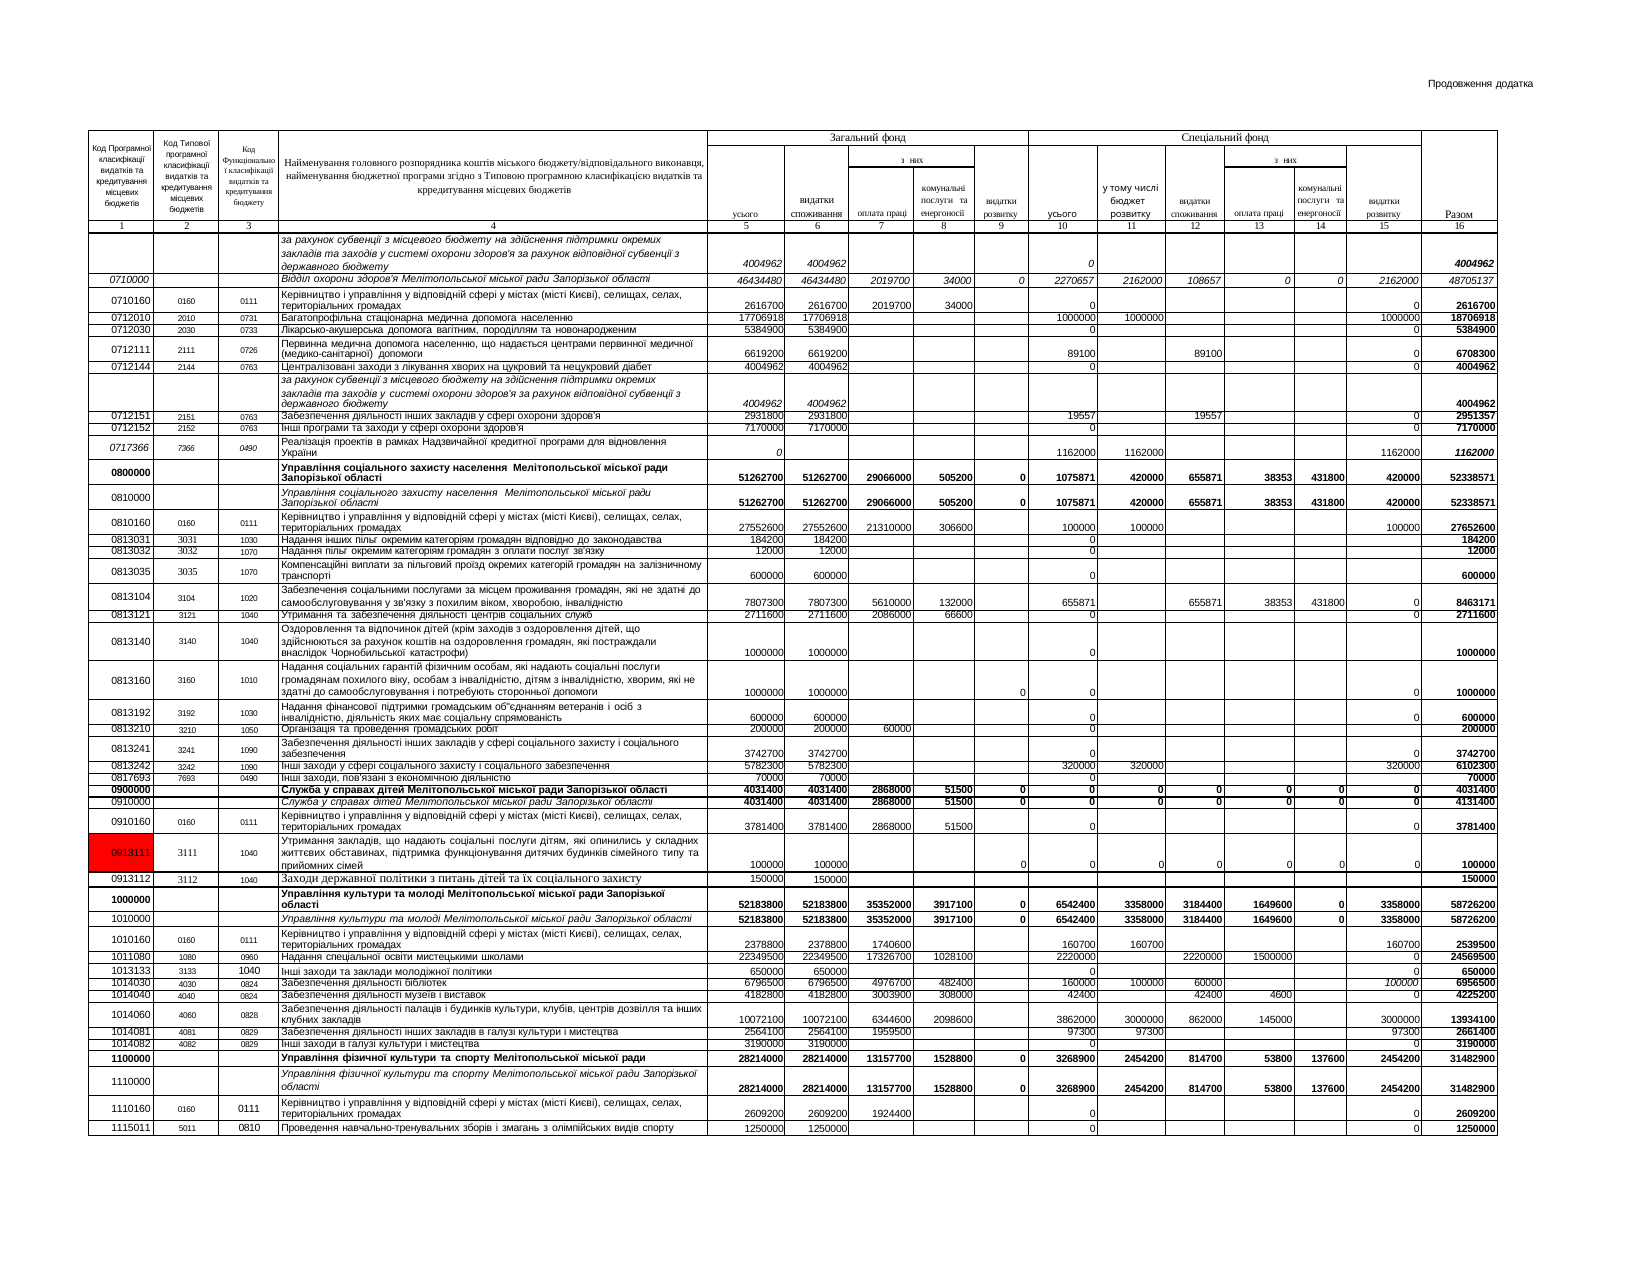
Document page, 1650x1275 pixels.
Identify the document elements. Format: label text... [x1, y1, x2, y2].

table_cell [975, 623, 1028, 659]
table_cell 600000 [1422, 700, 1497, 724]
table_cell 89100 [1166, 337, 1224, 361]
table_cell 2454200 [1347, 1067, 1421, 1095]
table_cell [975, 535, 1028, 546]
table_cell видатки розвитку [975, 146, 1028, 220]
table_cell 0160 [154, 1096, 218, 1120]
table_cell [975, 559, 1028, 583]
table_cell 48705137 [1422, 274, 1497, 287]
table_cell 8463171 [1422, 584, 1497, 610]
table_cell 10072100 [708, 1003, 784, 1027]
table_cell [1225, 337, 1294, 361]
table_cell [1225, 873, 1294, 886]
table_cell [1225, 510, 1294, 534]
table_cell 0 [975, 834, 1028, 871]
table_cell 0 [1098, 834, 1165, 871]
table_cell 2616700 [785, 288, 848, 312]
table_cell [849, 762, 913, 773]
table_cell 1040 [219, 964, 278, 978]
table_cell 0710160 [89, 288, 153, 312]
table_cell [1166, 1096, 1224, 1120]
table_cell [975, 991, 1028, 1002]
table_cell [914, 424, 974, 434]
table_cell 0 [1225, 274, 1294, 287]
table_cell Відділ охорони здоров'я Мелітопольської міської ради Запорізької області [279, 274, 707, 287]
table_cell [1166, 725, 1224, 736]
table_cell [1166, 559, 1224, 583]
table_cell [154, 460, 218, 484]
table_cell [849, 737, 913, 761]
table_cell 31482900 [1422, 1067, 1497, 1095]
table_cell 1740600 [849, 927, 913, 951]
table_cell [1166, 661, 1224, 699]
table_cell [1295, 979, 1346, 990]
table_cell 52183800 [785, 912, 848, 926]
table_cell [975, 337, 1028, 361]
table_cell 0111 [219, 1096, 278, 1120]
table_cell 0 [1029, 964, 1097, 978]
table_cell 34000 [914, 274, 974, 287]
table_cell [975, 584, 1028, 610]
table_cell [849, 436, 913, 459]
table_cell [975, 325, 1028, 336]
table_cell 1013133 [89, 964, 153, 978]
table_cell [1295, 809, 1346, 833]
table_cell 150000 [708, 873, 784, 886]
table_cell 0 [975, 661, 1028, 699]
table_cell [914, 661, 974, 699]
table_cell [914, 927, 974, 951]
table_cell [975, 1040, 1028, 1050]
table_cell 1090 [219, 737, 278, 761]
table_cell [975, 774, 1028, 784]
table_cell [914, 362, 974, 373]
table_cell 0 [1347, 834, 1421, 871]
table_cell [1098, 1040, 1165, 1050]
table_cell 10072100 [785, 1003, 848, 1027]
table_cell 3160 [154, 661, 218, 699]
table_cell [154, 798, 218, 808]
table_cell 600000 [785, 559, 848, 583]
table_cell [849, 234, 913, 273]
table_cell [1166, 927, 1224, 951]
table_cell 13157700 [849, 1051, 913, 1066]
table_cell видатки розвитку [1347, 146, 1421, 220]
table_cell [1166, 700, 1224, 724]
table_cell 0 [1029, 700, 1097, 724]
table_cell [914, 873, 974, 886]
table_cell 53800 [1225, 1051, 1294, 1066]
table_cell 1250000 [785, 1121, 848, 1135]
table_cell [914, 436, 974, 459]
table_cell [1225, 1028, 1294, 1038]
table_cell 0828 [219, 1003, 278, 1027]
table_cell [1098, 559, 1165, 583]
table_cell [1295, 1003, 1346, 1027]
table_cell 2454200 [1098, 1067, 1165, 1095]
table_cell [1166, 1040, 1224, 1050]
table_cell Управління культури та молоді Мелітопольської міської ради Запорізької області [279, 912, 707, 926]
table_cell [849, 374, 913, 411]
table_cell 0111 [219, 927, 278, 951]
table_cell комунальні послуги та енергоносії [914, 168, 974, 220]
table_cell 420000 [1098, 485, 1165, 509]
table_cell [219, 786, 278, 796]
table_cell 1075871 [1029, 485, 1097, 509]
table_cell 814700 [1166, 1067, 1224, 1095]
table_cell [849, 1040, 913, 1050]
table_cell 1649600 [1225, 888, 1294, 911]
table_cell 650000 [785, 964, 848, 978]
table_header Код Функціонально ї класифікації видатків та кредитування бюджету [219, 131, 278, 220]
table_cell усього [1029, 146, 1097, 220]
table_cell 3184400 [1166, 912, 1224, 926]
table_cell 0813241 [89, 737, 153, 761]
table_cell [975, 979, 1028, 990]
table_cell з них [849, 146, 974, 166]
table_cell 13157700 [849, 1067, 913, 1095]
table_cell 1000000 [708, 623, 784, 659]
table_cell 0 [1029, 288, 1097, 312]
table_cell [914, 834, 974, 871]
table_cell [1098, 873, 1165, 886]
table_cell за рахунок субвенції з місцевого бюджету на здійснення підтримки окремих закладів та заходів у системі охорони здоров'я за рахунок відповідної субвенції з державного бюджету [279, 374, 707, 411]
table_cell 160700 [1347, 927, 1421, 951]
table_cell [1295, 362, 1346, 373]
table_cell Керівництво і управління у відповідній сфері у містах (місті Києві), селищах, селах, територіальних громадах [279, 809, 707, 833]
table_cell [975, 288, 1028, 312]
table_cell [1166, 424, 1224, 434]
table_cell 51262700 [785, 485, 848, 509]
table_cell 0813104 [89, 584, 153, 610]
table_cell 2616700 [708, 288, 784, 312]
table_cell [1166, 1028, 1224, 1038]
table_cell 0 [1029, 234, 1097, 273]
table_cell 0810000 [89, 485, 153, 509]
table_cell 5610000 [849, 584, 913, 610]
table_cell [1295, 547, 1346, 558]
table_cell [1098, 952, 1165, 963]
table_cell 655871 [1166, 584, 1224, 610]
table_cell 0 [1347, 964, 1421, 978]
table_cell [975, 547, 1028, 558]
table_cell 3862000 [1029, 1003, 1097, 1027]
table_cell [1098, 611, 1165, 622]
table_cell 0 [975, 1067, 1028, 1095]
table_cell 1030 [219, 700, 278, 724]
table_cell [1225, 611, 1294, 622]
table_cell Керівництво і управління у відповідній сфері у містах (місті Києві), селищах, селах, територіальних громадах [279, 510, 707, 534]
table_cell видатки споживання [785, 146, 848, 220]
table_cell Заходи державної політики з питань дітей та їх соціального захисту [279, 873, 707, 886]
table_cell Реалізація проектів в рамках Надзвичайної кредитної програми для відновлення України [279, 436, 707, 459]
table_cell 1010000 [89, 912, 153, 926]
table_cell [975, 1028, 1028, 1038]
table_cell [1295, 927, 1346, 951]
table_cell 28214000 [785, 1051, 848, 1066]
table_cell 4004962 [785, 374, 848, 411]
table_cell 100000 [1098, 510, 1165, 534]
table_cell Утримання закладів, що надають соціальні послуги дітям, які опинились у складних життєвих обставинах, підтримка функціонування дитячих будинків сімейного типу та прийомних сімей [279, 834, 707, 871]
table_cell [1225, 436, 1294, 459]
table_cell [1098, 412, 1165, 423]
table_cell 3742700 [1422, 737, 1497, 761]
table_header Найменування головного розпорядника коштів міського бюджету/відповідального виконавця, найменування бюджетної програми згідно з Типовою програмною класифікацією видатків та крредитування місцевих бюджетів [279, 131, 707, 220]
table_cell [849, 661, 913, 699]
table_cell [1225, 547, 1294, 558]
table_cell 4060 [154, 1003, 218, 1027]
table_cell 3035 [154, 559, 218, 583]
table_cell 420000 [1098, 460, 1165, 484]
table_cell [1295, 661, 1346, 699]
table_cell 0111 [219, 510, 278, 534]
table_cell 2539500 [1422, 927, 1497, 951]
table_cell [1347, 725, 1421, 736]
table_cell [914, 337, 974, 361]
table_cell [1098, 1121, 1165, 1135]
table_cell [154, 1051, 218, 1066]
table_cell 0 [975, 912, 1028, 926]
table_cell [914, 234, 974, 273]
table_cell 1924400 [849, 1096, 913, 1120]
table_cell 46434480 [708, 274, 784, 287]
table_cell 3000000 [1098, 1003, 1165, 1027]
table_cell 431800 [1295, 460, 1346, 484]
table_cell 3917100 [914, 912, 974, 926]
table_cell [914, 559, 974, 583]
table_cell [849, 362, 913, 373]
table_cell 52183800 [708, 912, 784, 926]
table_cell [849, 559, 913, 583]
table_cell [1166, 362, 1224, 373]
table_cell 7807300 [708, 584, 784, 610]
table_cell комунальні послуги та енергоносії [1295, 168, 1346, 220]
table_cell [1295, 436, 1346, 459]
table_cell [1347, 559, 1421, 583]
table_cell [219, 485, 278, 509]
table_cell 0800000 [89, 460, 153, 484]
table_cell [1098, 1096, 1165, 1120]
table_cell Управління фізичної культури та спорту Мелітопольської міської ради [279, 1051, 707, 1066]
table_cell оплата праці [849, 168, 913, 220]
table_cell [1295, 325, 1346, 336]
table_cell 600000 [708, 559, 784, 583]
table_cell [89, 234, 153, 273]
table_cell [1166, 547, 1224, 558]
table_header Код Типової програмної класифікації видатків та кредитування місцевих бюджетів [154, 131, 218, 220]
table_cell [219, 888, 278, 911]
table_cell [914, 325, 974, 336]
table_cell [975, 809, 1028, 833]
table_cell [975, 436, 1028, 459]
table_cell 1070 [219, 559, 278, 583]
table_cell 0813035 [89, 559, 153, 583]
table_cell 3358000 [1347, 888, 1421, 911]
table_cell 0810 [219, 1121, 278, 1135]
table_cell [1225, 661, 1294, 699]
table_cell 0 [1347, 584, 1421, 610]
table_cell Управління соціального захисту населення Мелітопольської міської ради Запорізької області [279, 460, 707, 484]
table_cell [154, 234, 218, 273]
table_cell [975, 737, 1028, 761]
table_cell [1225, 374, 1294, 411]
table_cell [914, 1040, 974, 1050]
table_cell Первинна медична допомога населенню, що надається центрами первинної медичної (медико-санітарної) допомоги [279, 337, 707, 361]
table_cell [914, 737, 974, 761]
table_cell [1166, 809, 1224, 833]
table_cell [975, 700, 1028, 724]
table_cell 0813160 [89, 661, 153, 699]
table_cell 3104 [154, 584, 218, 610]
table_cell 1162000 [1098, 436, 1165, 459]
table_cell [849, 873, 913, 886]
table_cell Проведення навчально-тренувальних зборів і змагань з олімпійських видів спорту [279, 1121, 707, 1135]
table_cell 100000 [785, 834, 848, 871]
table_cell 1110000 [89, 1067, 153, 1095]
table_cell [1295, 952, 1346, 963]
table_cell 0 [975, 1051, 1028, 1066]
table_cell 6542400 [1029, 888, 1097, 911]
table_cell [914, 623, 974, 659]
table_cell 3140 [154, 623, 218, 659]
table_cell 38353 [1225, 584, 1294, 610]
table_cell 600000 [1422, 559, 1497, 583]
table_cell 3192 [154, 700, 218, 724]
table_cell 100000 [1347, 510, 1421, 534]
table_cell 1115011 [89, 1121, 153, 1135]
table_cell 655871 [1029, 584, 1097, 610]
table_cell 1000000 [1422, 623, 1497, 659]
table_cell 4004962 [1422, 234, 1497, 273]
table_cell 0813192 [89, 700, 153, 724]
table_cell [1225, 700, 1294, 724]
table_cell 0 [975, 888, 1028, 911]
table_cell [154, 374, 218, 411]
table_cell 0490 [219, 436, 278, 459]
table_cell 2019700 [849, 288, 913, 312]
table_cell [1166, 325, 1224, 336]
table_cell 3917100 [914, 888, 974, 911]
table_cell [1166, 737, 1224, 761]
table_cell 0 [1295, 834, 1346, 871]
table_cell [1098, 234, 1165, 273]
table_cell [1295, 424, 1346, 434]
table_cell 0 [975, 460, 1028, 484]
table_cell 2454200 [1347, 1051, 1421, 1066]
table_cell 2378800 [785, 927, 848, 951]
table_cell 0 [1029, 737, 1097, 761]
table_cell [914, 774, 974, 784]
table_cell 35352000 [849, 912, 913, 926]
table_cell 3268900 [1029, 1051, 1097, 1066]
table_cell [849, 1121, 913, 1135]
table_cell 2162000 [1347, 274, 1421, 287]
table_cell [1166, 774, 1224, 784]
table_cell 2098600 [914, 1003, 974, 1027]
table_cell 100000 [708, 834, 784, 871]
table_cell 0 [1347, 1096, 1421, 1120]
table_cell 0710000 [89, 274, 153, 287]
table_cell 100000 [1422, 834, 1497, 871]
table_cell [1166, 623, 1224, 659]
table_cell [975, 374, 1028, 411]
table_cell [1295, 288, 1346, 312]
table_cell 0 [1347, 1121, 1421, 1135]
table_cell 3111 [154, 834, 218, 871]
table_cell 2868000 [849, 809, 913, 833]
table_cell [154, 1067, 218, 1095]
table_cell [975, 762, 1028, 773]
table_cell [219, 1051, 278, 1066]
table_cell 0 [1347, 288, 1421, 312]
table_cell 2609200 [708, 1096, 784, 1120]
table_cell 38353 [1225, 460, 1294, 484]
table_cell Надання соціальних гарантій фізичним особам, які надають соціальні послуги громадянам похилого віку, особам з інвалідністю, дітям з інвалідністю, хворим, які не здатні до самообслуговування і потребують сторонньої допомоги [279, 661, 707, 699]
table_cell [1098, 337, 1165, 361]
table_cell [1347, 547, 1421, 558]
table_cell 3241 [154, 737, 218, 761]
table_cell [1295, 737, 1346, 761]
table_cell [1295, 1096, 1346, 1120]
table_cell 2019700 [849, 274, 913, 287]
table_cell 27552600 [785, 510, 848, 534]
table_cell [914, 313, 974, 324]
table_cell 0 [1347, 661, 1421, 699]
table_cell 655871 [1166, 485, 1224, 509]
table_cell 160700 [1029, 927, 1097, 951]
table_cell 600000 [708, 700, 784, 724]
table_cell [975, 424, 1028, 434]
table_cell 0111 [219, 809, 278, 833]
table_cell 0 [1029, 1096, 1097, 1120]
table_cell [1225, 774, 1294, 784]
table_cell 1040 [219, 873, 278, 886]
table_cell 1000000 [89, 888, 153, 911]
table_cell [1347, 774, 1421, 784]
table_cell [849, 774, 913, 784]
table_cell 137600 [1295, 1051, 1346, 1066]
table_cell 1000000 [785, 623, 848, 659]
table_cell 0 [1029, 623, 1097, 659]
table_cell [1295, 234, 1346, 273]
table_cell [1225, 927, 1294, 951]
table_cell 0 [975, 274, 1028, 287]
table_cell [1098, 725, 1165, 736]
table_cell Керівництво і управління у відповідній сфері у містах (місті Києві), селищах, селах, територіальних громадах [279, 1096, 707, 1120]
table_cell [1225, 979, 1294, 990]
table_cell 0717366 [89, 436, 153, 459]
table_cell 46434480 [785, 274, 848, 287]
table_cell [154, 786, 218, 796]
table_cell [1295, 964, 1346, 978]
table_cell [975, 1096, 1028, 1120]
table_cell [914, 700, 974, 724]
table_cell 0 [1347, 337, 1421, 361]
table_cell [1295, 412, 1346, 423]
table_cell [154, 888, 218, 911]
table_cell з них [1225, 146, 1346, 166]
table_cell 1040 [219, 623, 278, 659]
table_cell 0160 [154, 809, 218, 833]
table_cell 0913111 [89, 834, 153, 871]
table_cell 2111 [154, 337, 218, 361]
table_cell 1075871 [1029, 460, 1097, 484]
table_cell Оздоровлення та відпочинок дітей (крім заходів з оздоровлення дітей, що здійснюються за рахунок коштів на оздоровлення громадян, які постраждали внаслідок Чорнобильської катастрофи) [279, 623, 707, 659]
table_cell 7807300 [785, 584, 848, 610]
table_cell 3000000 [1347, 1003, 1421, 1027]
table_cell [1295, 700, 1346, 724]
table_cell 31482900 [1422, 1051, 1497, 1066]
table_cell [849, 325, 913, 336]
table_cell [1225, 737, 1294, 761]
table_cell [1098, 288, 1165, 312]
table_cell 0 [1029, 661, 1097, 699]
table_cell [914, 1121, 974, 1135]
table_cell 150000 [785, 873, 848, 886]
table_cell 6344600 [849, 1003, 913, 1027]
table_cell 6708300 [1422, 337, 1497, 361]
table_cell [914, 1028, 974, 1038]
table_cell 1250000 [708, 1121, 784, 1135]
table_cell 52338571 [1422, 460, 1497, 484]
table_cell 1528800 [914, 1067, 974, 1095]
table_cell 650000 [708, 964, 784, 978]
table_cell 52338571 [1422, 485, 1497, 509]
table_cell [1098, 964, 1165, 978]
table_cell 28214000 [708, 1067, 784, 1095]
table_cell [219, 274, 278, 287]
table_cell 1100000 [89, 1051, 153, 1066]
table_cell [849, 623, 913, 659]
table_cell [975, 234, 1028, 273]
table_cell Керівництво і управління у відповідній сфері у містах (місті Києві), селищах, селах, територіальних громадах [279, 927, 707, 951]
table_cell [1295, 510, 1346, 534]
table_cell 431800 [1295, 584, 1346, 610]
table_cell у тому числі бюджет розвитку [1098, 146, 1165, 220]
table_cell 0 [1295, 274, 1346, 287]
table_cell [1098, 737, 1165, 761]
table_cell [1225, 623, 1294, 659]
table_cell [1295, 1121, 1346, 1135]
table_cell [1166, 510, 1224, 534]
table_cell 29066000 [849, 460, 913, 484]
table_cell [849, 412, 913, 423]
table_cell 0 [1295, 888, 1346, 911]
table_cell [1225, 964, 1294, 978]
table_cell [1295, 762, 1346, 773]
table_cell 3781400 [708, 809, 784, 833]
table_cell 1040 [219, 834, 278, 871]
table_cell 27652600 [1422, 510, 1497, 534]
table_cell [219, 798, 278, 808]
table_header Код Програмної класифікації видатків та кредитування місцевих бюджетів [89, 131, 153, 220]
table_cell [1166, 611, 1224, 622]
table_cell 431800 [1295, 485, 1346, 509]
table_cell 52183800 [708, 888, 784, 911]
table_cell [1225, 313, 1294, 324]
table_cell 2378800 [708, 927, 784, 951]
table_cell [1166, 964, 1224, 978]
table_cell 4004962 [708, 374, 784, 411]
table_cell 108657 [1166, 274, 1224, 287]
table_cell 0160 [154, 288, 218, 312]
table_cell [1166, 762, 1224, 773]
table_cell 27552600 [708, 510, 784, 534]
table_cell 0 [708, 436, 784, 459]
table_cell 1010 [219, 661, 278, 699]
table_cell [1098, 584, 1165, 610]
table_cell 3268900 [1029, 1067, 1097, 1095]
table_cell 6542400 [1029, 912, 1097, 926]
table_cell 2454200 [1098, 1051, 1165, 1066]
table_cell 1649600 [1225, 912, 1294, 926]
table_cell [1347, 374, 1421, 411]
table_cell 160700 [1098, 927, 1165, 951]
table_cell [1295, 623, 1346, 659]
table_cell 2609200 [785, 1096, 848, 1120]
table_cell 1110160 [89, 1096, 153, 1120]
table_header Разом [1422, 131, 1497, 220]
table_cell [1166, 535, 1224, 546]
table_cell 0913112 [89, 873, 153, 886]
table_cell [1347, 623, 1421, 659]
table_cell [1225, 559, 1294, 583]
table_cell [975, 510, 1028, 534]
table_cell [1166, 234, 1224, 273]
table_cell 3358000 [1098, 888, 1165, 911]
table_cell Управління культури та молоді Мелітопольської міської ради Запорізької області [279, 888, 707, 911]
table_cell 2162000 [1098, 274, 1165, 287]
table_cell [1166, 873, 1224, 886]
table_cell 3781400 [1422, 809, 1497, 833]
table_cell 420000 [1347, 460, 1421, 484]
table_cell 0712111 [89, 337, 153, 361]
table_cell [1347, 535, 1421, 546]
table_cell 1010160 [89, 927, 153, 951]
table_cell 2616700 [1422, 288, 1497, 312]
table_cell [1225, 1040, 1294, 1050]
table_cell [975, 927, 1028, 951]
table_cell 21310000 [849, 510, 913, 534]
table_cell [975, 1121, 1028, 1135]
table_cell [1098, 623, 1165, 659]
table_cell 4004962 [1422, 374, 1497, 411]
table_cell 0111 [219, 288, 278, 312]
table_cell 1162000 [1029, 436, 1097, 459]
table_cell [1166, 374, 1224, 411]
table_cell 0 [1225, 834, 1294, 871]
table_cell 0160 [154, 927, 218, 951]
table_cell 51262700 [708, 485, 784, 509]
table_cell Забезпечення діяльності палаців i будинків культури, клубів, центрів дозвілля та iнших клубних закладів [279, 1003, 707, 1027]
table_cell [1166, 436, 1224, 459]
table_cell 89100 [1029, 337, 1097, 361]
table_cell [1225, 325, 1294, 336]
table_cell [1295, 774, 1346, 784]
table_cell 0 [1347, 809, 1421, 833]
table_cell 5011 [154, 1121, 218, 1135]
table_cell 0810160 [89, 510, 153, 534]
table_cell Інші заходи та заклади молодіжної політики [279, 964, 707, 978]
table_cell [1347, 234, 1421, 273]
table_cell 600000 [785, 700, 848, 724]
table_cell [975, 611, 1028, 622]
table_cell 1162000 [1422, 436, 1497, 459]
table_cell [849, 424, 913, 434]
table_cell 51262700 [708, 460, 784, 484]
table_cell 100000 [1029, 510, 1097, 534]
table_cell Управління фізичної культури та спорту Мелітопольської міської ради Запорізької області [279, 1067, 707, 1095]
table_cell усього [708, 146, 784, 220]
table_cell 3358000 [1347, 912, 1421, 926]
table_cell [1225, 762, 1294, 773]
table_cell 35352000 [849, 888, 913, 911]
table_cell [1295, 991, 1346, 1002]
table_cell 58726200 [1422, 888, 1497, 911]
table_cell 505200 [914, 485, 974, 509]
table_cell 150000 [1422, 873, 1497, 886]
table_cell [1225, 809, 1294, 833]
table_cell 34000 [914, 288, 974, 312]
table_cell [1098, 991, 1165, 1002]
table_cell [1029, 374, 1097, 411]
table_cell за рахунок субвенції з місцевого бюджету на здійснення підтримки окремих закладів та заходів у системі охорони здоров'я за рахунок відповідної субвенції з державного бюджету [279, 234, 707, 273]
table_cell [975, 873, 1028, 886]
table_cell 3742700 [708, 737, 784, 761]
table_cell [849, 535, 913, 546]
table_cell 3112 [154, 873, 218, 886]
table_cell [914, 1096, 974, 1120]
table_cell [849, 700, 913, 724]
table_cell 655871 [1166, 460, 1224, 484]
table_cell [849, 337, 913, 361]
table_cell 38353 [1225, 485, 1294, 509]
table_cell [219, 912, 278, 926]
table_cell 1162000 [1347, 436, 1421, 459]
table_cell 51262700 [785, 460, 848, 484]
table_cell [1098, 700, 1165, 724]
table_cell [1166, 288, 1224, 312]
table_cell 420000 [1347, 485, 1421, 509]
table_cell оплата праці [1225, 168, 1294, 220]
table_header Загальний фонд [708, 131, 1028, 144]
table_header Спеціальний фонд [1029, 131, 1421, 144]
table_cell 0 [1347, 737, 1421, 761]
table_cell 7366 [154, 436, 218, 459]
table_cell 29066000 [849, 485, 913, 509]
table_cell 0160 [154, 510, 218, 534]
table_cell 6619200 [785, 337, 848, 361]
table_cell Компенсаційні виплати за пільговий проїзд окремих категорій громадян на залізничному транспорті [279, 559, 707, 583]
table_cell 52183800 [785, 888, 848, 911]
table_cell [1098, 547, 1165, 558]
table_cell [1225, 725, 1294, 736]
table_cell [975, 952, 1028, 963]
table_cell [1295, 1040, 1346, 1050]
table_cell 0 [1029, 1121, 1097, 1135]
table_cell [1098, 424, 1165, 434]
table_cell [1295, 725, 1346, 736]
table_cell Керівництво і управління у відповідній сфері у містах (місті Києві), селищах, селах, територіальних громадах [279, 288, 707, 312]
table_cell 0 [1029, 559, 1097, 583]
table_cell 3358000 [1098, 912, 1165, 926]
table_cell 4004962 [785, 234, 848, 273]
table_cell 0 [1029, 809, 1097, 833]
table_cell Забезпечення соціальними послугами за місцем проживання громадян, які не здатні до самообслуговування у зв'язку з похилим віком, хворобою, інвалідністю [279, 584, 707, 610]
table_cell [975, 313, 1028, 324]
table_cell Надання фінансової підтримки громадським об"єднанням ветеранів і осіб з інвалідністю, діяльність яких має соціальну спрямованість [279, 700, 707, 724]
table_cell 1020 [219, 584, 278, 610]
table_cell 132000 [914, 584, 974, 610]
table_cell [1098, 661, 1165, 699]
table_cell [1225, 535, 1294, 546]
table_cell 3742700 [785, 737, 848, 761]
table_cell Забезпечення діяльності інших закладів у сфері соціального захисту і соціального забезпечення [279, 737, 707, 761]
table_cell [1225, 288, 1294, 312]
table_cell [849, 313, 913, 324]
table_cell [1098, 809, 1165, 833]
table_cell 1000000 [708, 661, 784, 699]
table_cell [1295, 374, 1346, 411]
table_cell [849, 964, 913, 978]
table_cell [1295, 535, 1346, 546]
table_cell [785, 436, 848, 459]
table_cell [914, 762, 974, 773]
table_cell [1098, 374, 1165, 411]
table_cell [914, 725, 974, 736]
table_cell [1225, 424, 1294, 434]
table_cell [914, 535, 974, 546]
table_cell [1166, 313, 1224, 324]
table_cell 137600 [1295, 1067, 1346, 1095]
table_cell [975, 725, 1028, 736]
table_cell 306600 [914, 510, 974, 534]
table_cell 1014060 [89, 1003, 153, 1027]
table_cell [1098, 362, 1165, 373]
table_cell [219, 1067, 278, 1095]
table_cell [1098, 535, 1165, 546]
table_cell [219, 374, 278, 411]
table_cell 0 [1347, 700, 1421, 724]
table_cell 0 [1166, 834, 1224, 871]
table_cell 0813140 [89, 623, 153, 659]
table_cell [914, 547, 974, 558]
table_cell [1295, 313, 1346, 324]
table_cell [1295, 873, 1346, 886]
table_cell [1166, 1121, 1224, 1135]
table_cell 0910160 [89, 809, 153, 833]
table_cell [914, 412, 974, 423]
table_cell [154, 274, 218, 287]
table_cell [914, 964, 974, 978]
table_cell [975, 362, 1028, 373]
table_cell 6619200 [708, 337, 784, 361]
table_cell [1225, 412, 1294, 423]
table_cell Управління соціального захисту населення Мелітопольської міської ради Запорізької області [279, 485, 707, 509]
table_cell 4004962 [708, 234, 784, 273]
table_cell [1295, 337, 1346, 361]
table_cell 13934100 [1422, 1003, 1497, 1027]
table_cell [154, 485, 218, 509]
table_cell 0726 [219, 337, 278, 361]
table_cell 505200 [914, 460, 974, 484]
table_cell [849, 834, 913, 871]
table_cell 2609200 [1422, 1096, 1497, 1120]
table_cell 3133 [154, 964, 218, 978]
table_cell 58726200 [1422, 912, 1497, 926]
table_cell 28214000 [785, 1067, 848, 1095]
table_cell 3184400 [1166, 888, 1224, 911]
table_cell видатки споживання [1166, 146, 1224, 220]
table_cell [914, 374, 974, 411]
table_cell [1225, 362, 1294, 373]
table_cell 28214000 [708, 1051, 784, 1066]
table_cell [1098, 325, 1165, 336]
table_cell 0 [1295, 912, 1346, 926]
table_cell [1225, 234, 1294, 273]
table_cell [849, 547, 913, 558]
table_cell [1295, 1028, 1346, 1038]
table_cell 53800 [1225, 1067, 1294, 1095]
table_cell [219, 234, 278, 273]
table_cell 145000 [1225, 1003, 1294, 1027]
table_cell 3781400 [785, 809, 848, 833]
table_cell [975, 964, 1028, 978]
table_cell 1528800 [914, 1051, 974, 1066]
table_cell 862000 [1166, 1003, 1224, 1027]
table_cell [219, 460, 278, 484]
table_cell 1000000 [1422, 661, 1497, 699]
table_cell [1295, 611, 1346, 622]
table_cell [1225, 1121, 1294, 1135]
table_cell 650000 [1422, 964, 1497, 978]
table_cell 814700 [1166, 1051, 1224, 1066]
table_cell 0 [975, 485, 1028, 509]
table_cell [89, 374, 153, 411]
table_cell [1295, 559, 1346, 583]
table_cell 0 [1029, 834, 1097, 871]
table_cell 51500 [914, 809, 974, 833]
table_cell [1098, 774, 1165, 784]
table_cell [1225, 1096, 1294, 1120]
table_cell [1347, 873, 1421, 886]
table_cell 1250000 [1422, 1121, 1497, 1135]
table_cell 1000000 [785, 661, 848, 699]
table_cell [975, 412, 1028, 423]
table_cell [154, 912, 218, 926]
table_cell [975, 1003, 1028, 1027]
table_cell 2270657 [1029, 274, 1097, 287]
table_cell [1029, 873, 1097, 886]
